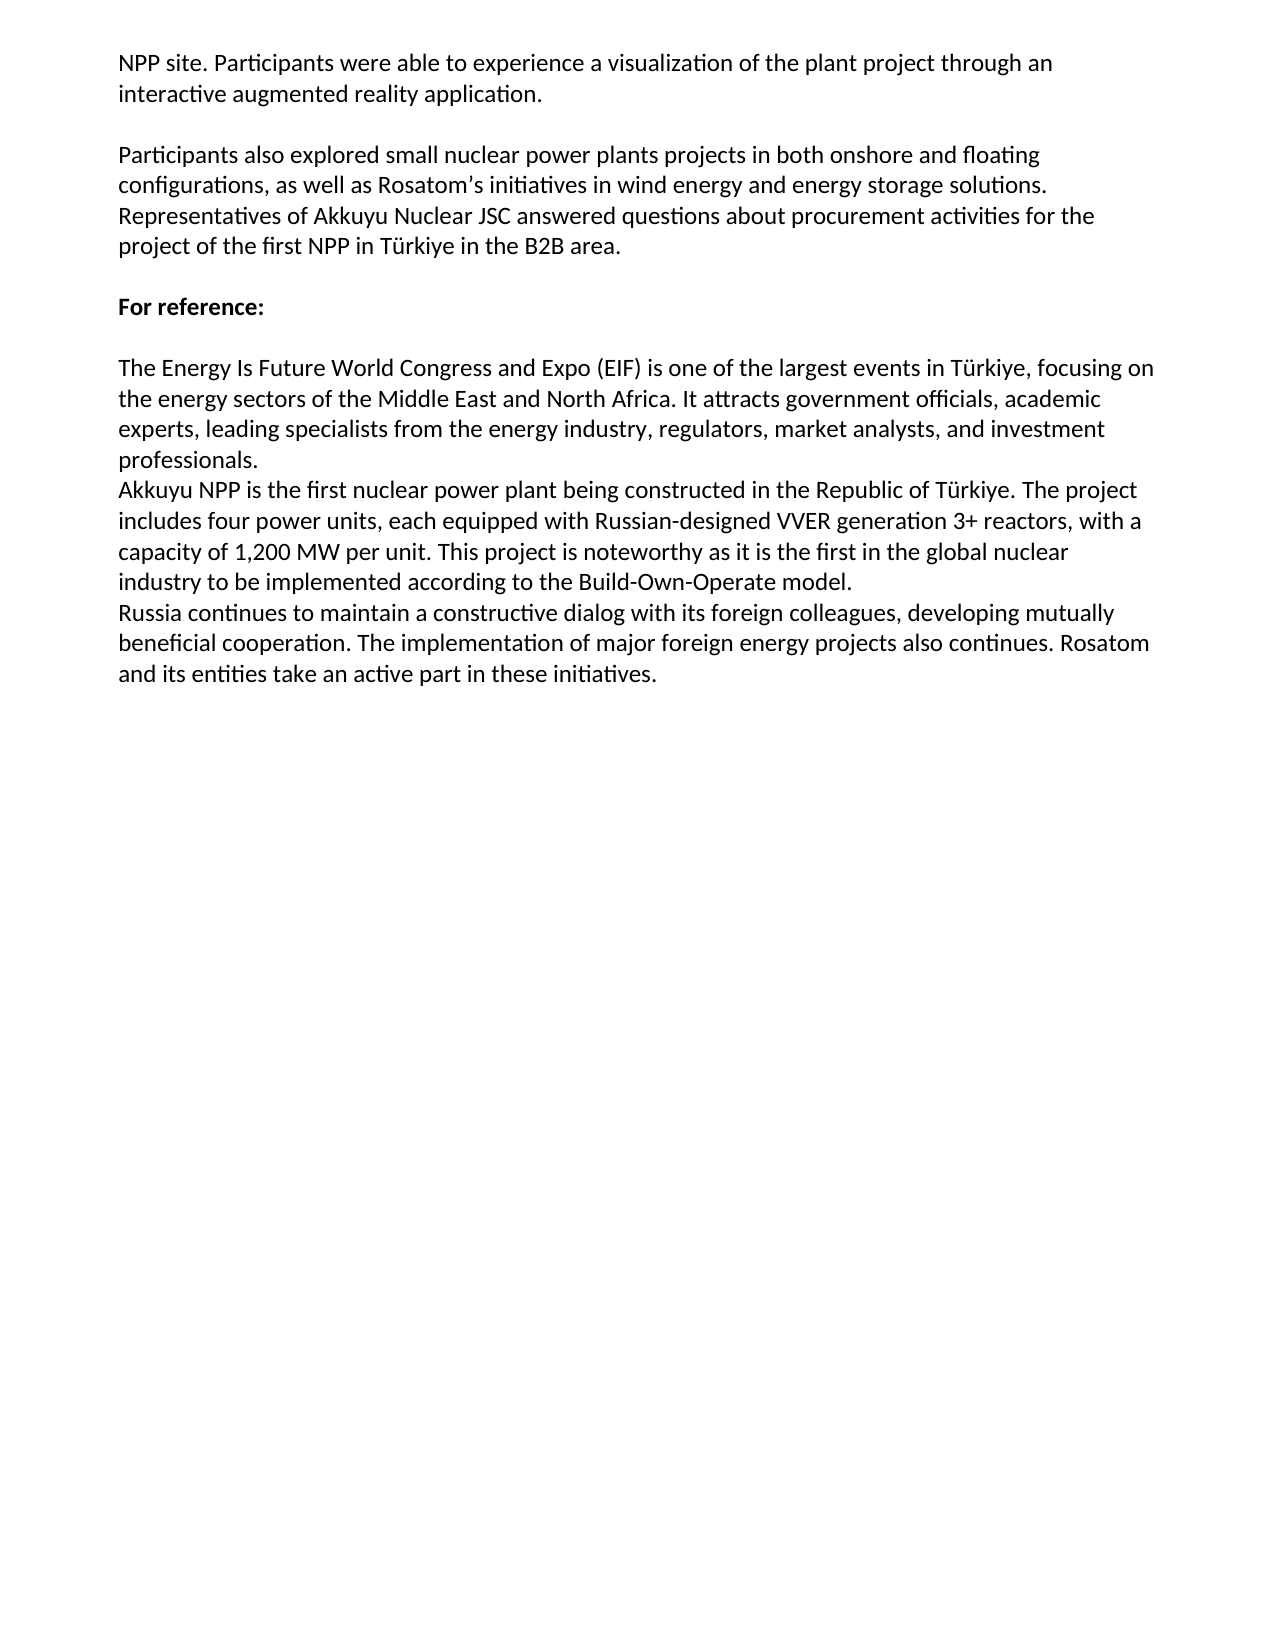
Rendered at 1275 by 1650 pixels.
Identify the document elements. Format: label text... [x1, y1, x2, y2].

text The Energy Is Future World Congress and Expo (EIF) is one of the largest events in Türkiye, focusing on the energy sectors of the Middle East and North Africa. It attracts government officials, academic experts, leading specialists from the energy industry, regulators, market analysts, and investment professionals. [118, 352, 1157, 474]
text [118, 47, 1157, 108]
text For reference: [118, 291, 1157, 322]
text Russia continues to maintain a constructive dialog with its foreign colleagues, developing mutually beneficial cooperation. The implementation of major foreign energy projects also continues. Rosatom and its entities take an active part in these initiatives. [118, 597, 1157, 688]
text Akkuyu NPP is the first nuclear power plant being constructed in the Republic of Türkiye. The project includes four power units, each equipped with Russian-designed VVER generation 3+ reactors, with a capacity of 1,200 MW per unit. This project is noteworthy as it is the first in the global nuclear industry to be implemented according to the Build-Own-Operate model. [118, 474, 1157, 597]
text Participants also explored small nuclear power plants projects in both onshore and floating configurations, as well as Rosatom’s initiatives in wind energy and energy storage solutions. Representatives of Akkuyu Nuclear JSC answered questions about procurement activities for the project of the first NPP in Türkiye in the B2B area. [118, 139, 1157, 261]
